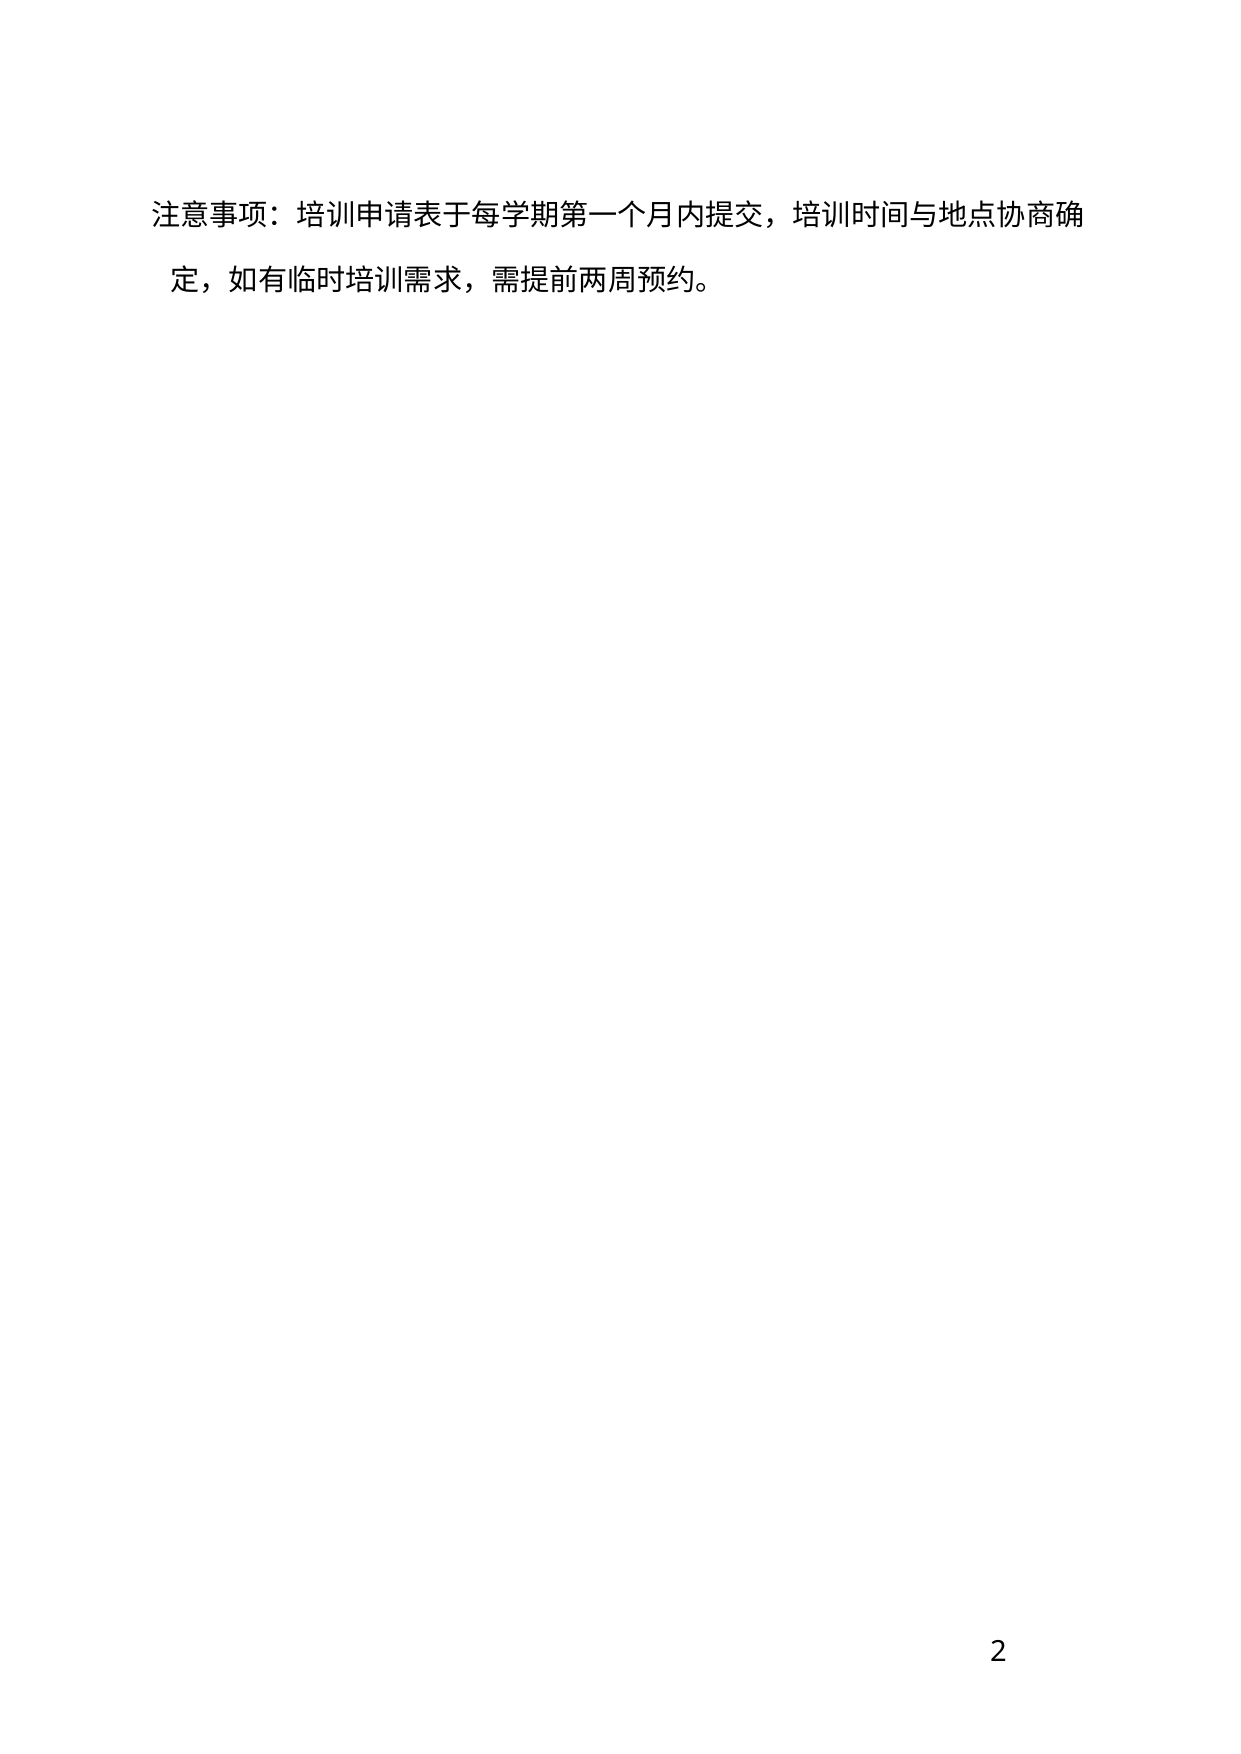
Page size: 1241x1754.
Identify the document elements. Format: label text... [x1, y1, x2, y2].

text 注意事项：培训申请表于每学期第一个月内提交，培训时间与地点协商确定，如有临时培训需求，需提前两周预约。 [151, 180, 1087, 310]
